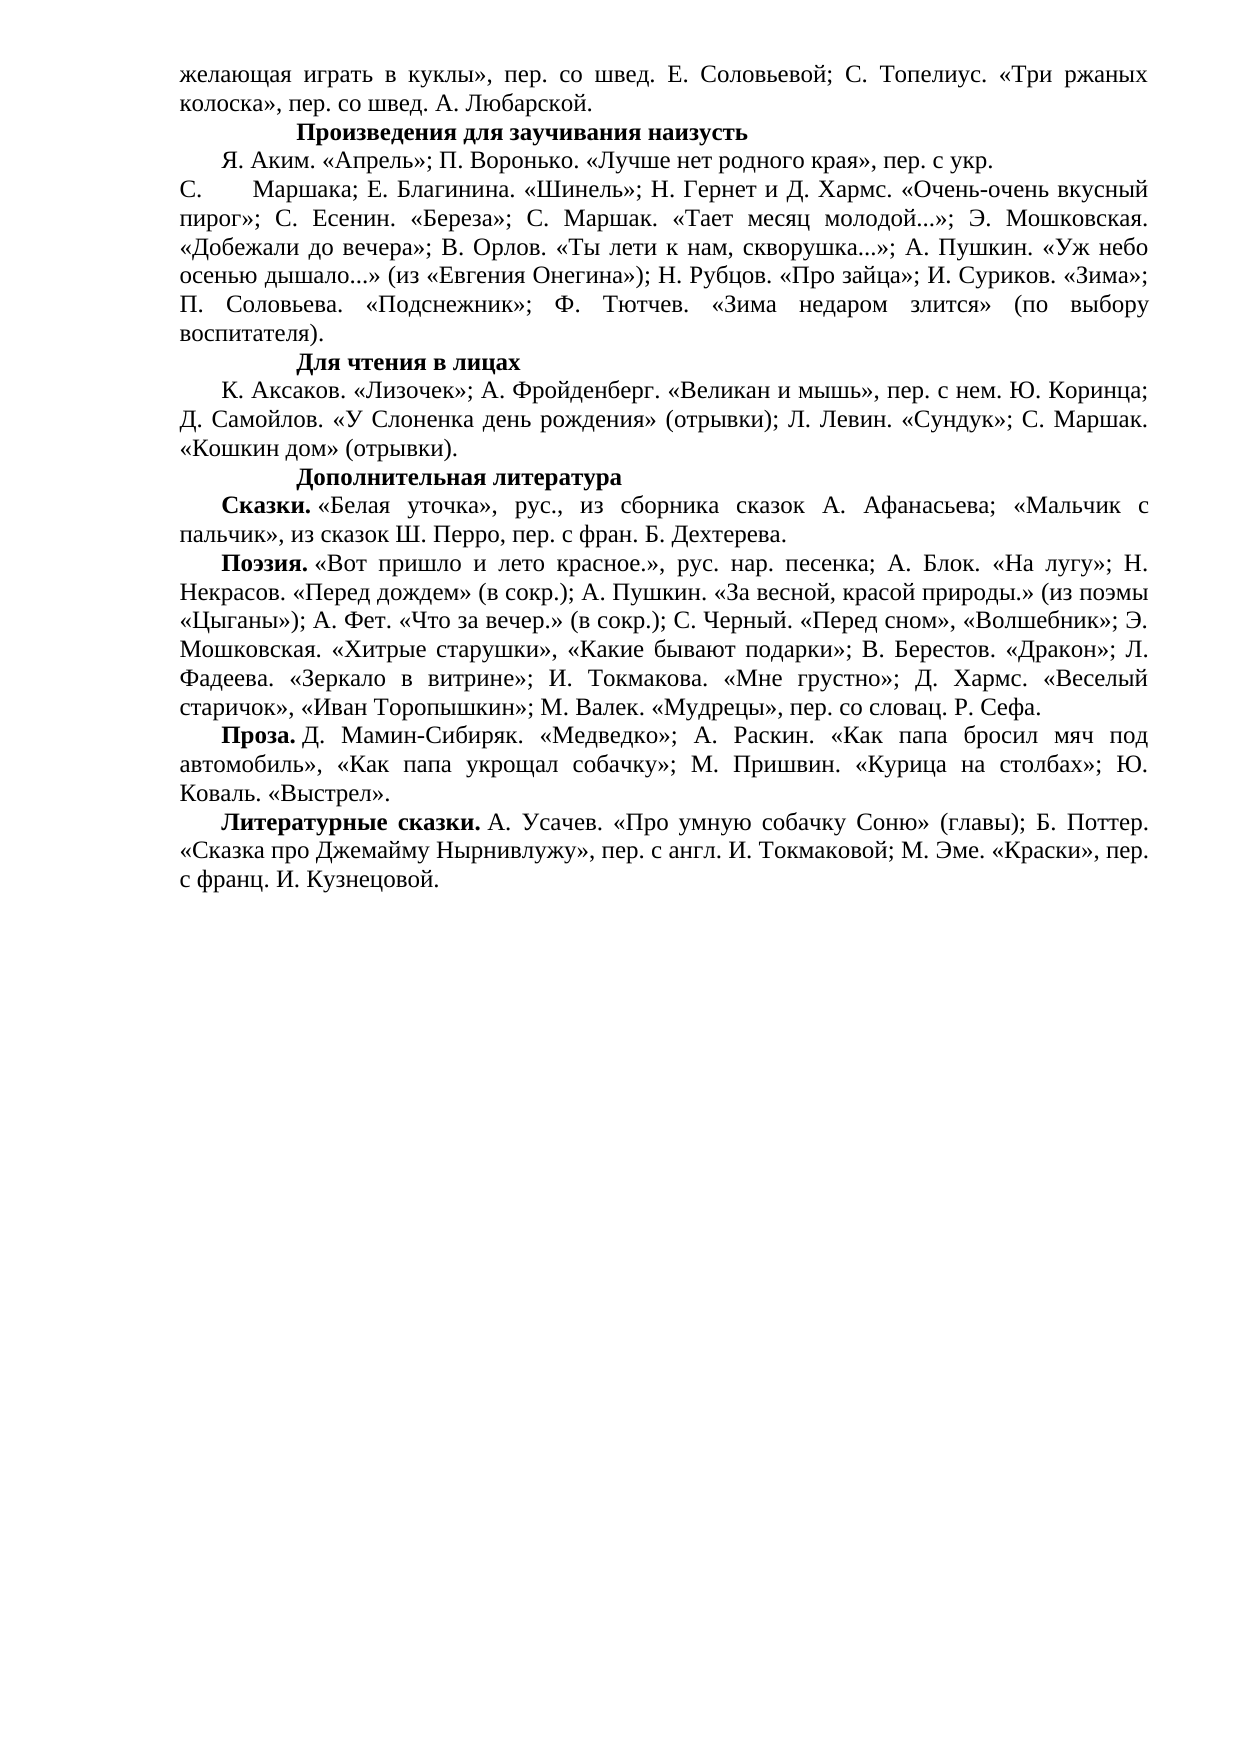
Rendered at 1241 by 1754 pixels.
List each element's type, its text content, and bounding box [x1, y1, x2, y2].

text Для чтения в лицах [296, 347, 1152, 375]
text Сказки. «Белая уточка», рус., из сборника сказок А. Афанасьева; «Мальчик с пальчик», из сказок Ш. Перро, пер. с фран. Б. Дехтерева. [179, 490, 1149, 548]
text К. Аксаков. «Лизочек»; А. Фройденберг. «Великан и мышь», пер. с нем. Ю. Коринца; Д. Самойлов. «У Слоненка день рождения» (отрывки); Л. Левин. «Сундук»; С. Маршак. «Кошкин дом» (отрывки). [179, 375, 1149, 462]
text Произведения для заучивания наизусть [296, 117, 1152, 145]
text Дополнительная литература [296, 462, 1152, 490]
text Поэзия. «Вот пришло и лето красное.», рус. нар. песенка; А. Блок. «На лугу»; Н. Некрасов. «Перед дождем» (в сокр.); А. Пушкин. «За весной, красой природы.» (из поэмы «Цыганы»); А. Фет. «Что за вечер.» (в сокр.); С. Черный. «Перед сном», «Волшебник»; Э. Мошковская. «Хитрые старушки», «Какие бывают подарки»; В. Берестов. «Дракон»; Л. Фадеева. «Зеркало в витрине»; И. Токмакова. «Мне грустно»; Д. Хармс. «Веселый старичок», «Иван Торопышкин»; М. Валек. «Мудрецы», пер. со словац. Р. Сефа. [179, 548, 1149, 720]
text Проза. Д. Мамин-Сибиряк. «Медведко»; А. Раскин. «Как папа бросил мяч под автомобиль», «Как папа укрощал собачку»; М. Пришвин. «Курица на столбах»; Ю. Коваль. «Выстрел». [179, 720, 1149, 807]
text С. Маршака; Е. Благинина. «Шинель»; Н. Гернет и Д. Хармс. «Очень-очень вкусный пирог»; С. Есенин. «Береза»; С. Маршак. «Тает месяц молодой...»; Э. Мошковская. «Добежали до вечера»; В. Орлов. «Ты лети к нам, скворушка...»; А. Пушкин. «Уж небо осенью дышало...» (из «Евгения Онегина»); Н. Рубцов. «Про зайца»; И. Суриков. «Зима»; П. Соловьева. «Подснежник»; Ф. Тютчев. «Зима недаром злится» (по выбору воспитателя). [179, 174, 1149, 347]
text Я. Аким. «Апрель»; П. Воронько. «Лучше нет родного края», пер. с укр. [179, 145, 1152, 174]
text Литературные сказки. А. Усачев. «Про умную собачку Соню» (главы); Б. Поттер. «Сказка про Джемайму Нырнивлужу», пер. с англ. И. Токмаковой; М. Эме. «Краски», пер. с франц. И. Кузнецовой. [179, 807, 1149, 893]
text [179, 59, 1149, 117]
